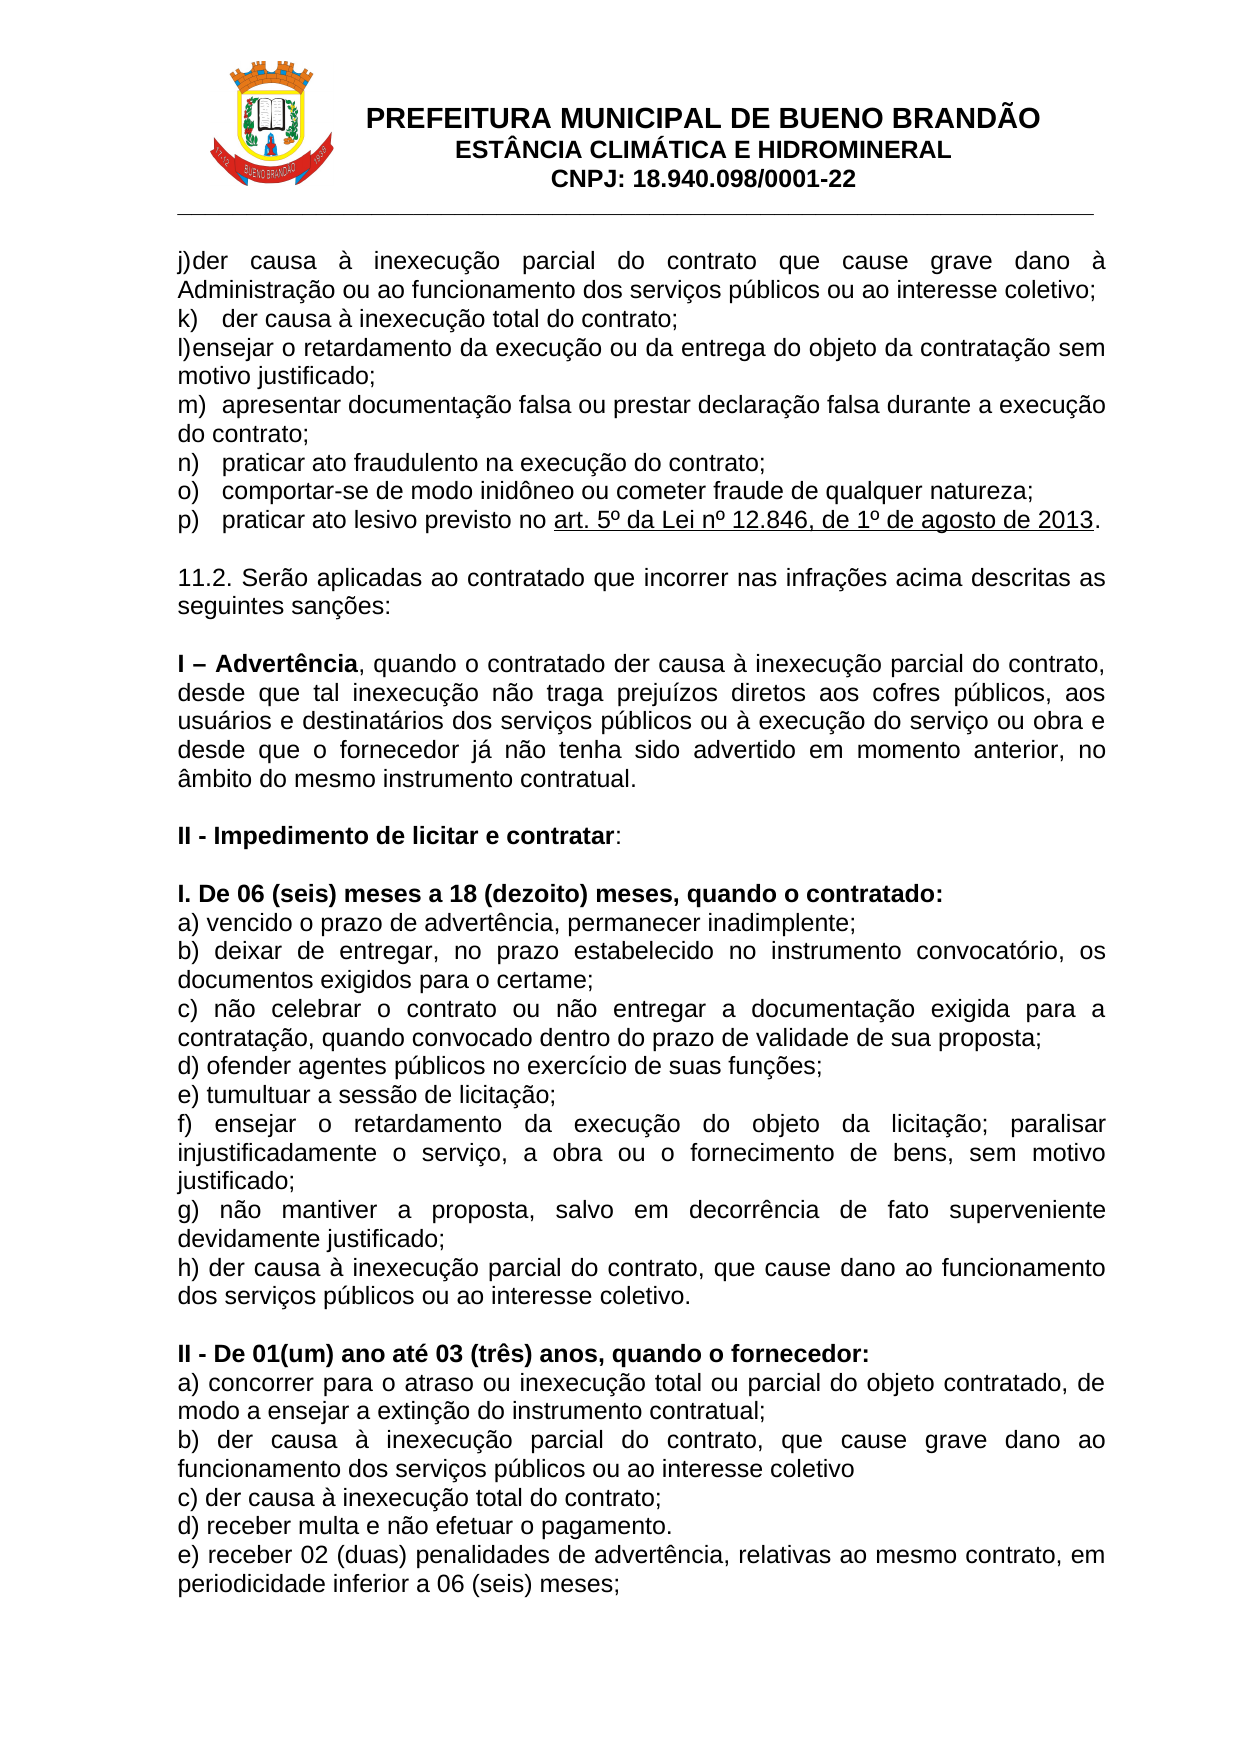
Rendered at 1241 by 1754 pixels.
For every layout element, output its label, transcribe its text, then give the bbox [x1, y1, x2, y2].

picture [210, 61, 334, 186]
text d) ofender agentes públicos no exercício de suas funções; [177, 1051, 1107, 1080]
text d) receber multa e não efetuar o pagamento. [177, 1511, 1107, 1540]
text I – Advertência, quando o contratado der causa à inexecução parcial do contrato, desde que tal inexecução não traga prejuízos diretos aos cofres públicos, aos usuários e destinatários dos serviços públicos ou à execução do serviço ou obra e desde que o fornecedor já não tenha sido advertido em momento anterior, no âmbito do mesmo instrumento contratual. [177, 649, 1107, 792]
text a) vencido o prazo de advertência, permanecer inadimplente; [177, 907, 1107, 936]
text I. De 06 (seis) meses a 18 (dezoito) meses, quando o contratado: [177, 879, 1107, 907]
list praticar ato fraudulento na execução do contrato; [177, 447, 1107, 476]
list comportar-se de modo inidôneo ou cometer fraude de qualquer natureza; [177, 476, 1107, 505]
list der causa à inexecução parcial do contrato que cause grave dano à Administração ou ao funcionamento dos serviços públicos ou ao interesse coletivo; [177, 246, 1107, 304]
list 11.2. Serão aplicadas ao contratado que incorrer nas infrações acima descritas as seguintes sanções: [177, 562, 1107, 620]
text f) ensejar o retardamento da execução do objeto da licitação; paralisar injustificadamente o serviço, a obra ou o fornecimento de bens, sem motivo justificado; [177, 1109, 1107, 1195]
text g) não mantiver a proposta, salvo em decorrência de fato superveniente devidamente justificado; [177, 1195, 1107, 1252]
text II - De 01(um) ano até 03 (três) anos, quando o fornecedor: [177, 1339, 1107, 1367]
text a) concorrer para o atraso ou inexecução total ou parcial do objeto contratado, de modo a ensejar a extinção do instrumento contratual; [177, 1367, 1107, 1425]
text e) receber 02 (duas) penalidades de advertência, relativas ao mesmo contrato, em periodicidade inferior a 06 (seis) meses; [177, 1540, 1107, 1597]
list praticar ato lesivo previsto no art. 5º da Lei nº 12.846, de 1º de agosto de 2013. [177, 505, 1107, 534]
list apresentar documentação falsa ou prestar declaração falsa durante a execução do contrato; [177, 390, 1107, 447]
text e) tumultuar a sessão de licitação; [177, 1080, 1107, 1109]
text c) der causa à inexecução total do contrato; [177, 1482, 1107, 1511]
text h) der causa à inexecução parcial do contrato, que cause dano ao funcionamento dos serviços públicos ou ao interesse coletivo. [177, 1252, 1107, 1310]
text b) der causa à inexecução parcial do contrato, que cause grave dano ao funcionamento dos serviços públicos ou ao interesse coletivo [177, 1425, 1107, 1482]
list ensejar o retardamento da execução ou da entrega do objeto da contratação sem motivo justificado; [177, 332, 1107, 390]
text b) deixar de entregar, no prazo estabelecido no instrumento convocatório, os documentos exigidos para o certame; [177, 936, 1107, 994]
list der causa à inexecução total do contrato; [177, 304, 1107, 332]
text c) não celebrar o contrato ou não entregar a documentação exigida para a contratação, quando convocado dentro do prazo de validade de sua proposta; [177, 994, 1107, 1051]
text II - Impedimento de licitar e contratar: [177, 821, 1107, 850]
